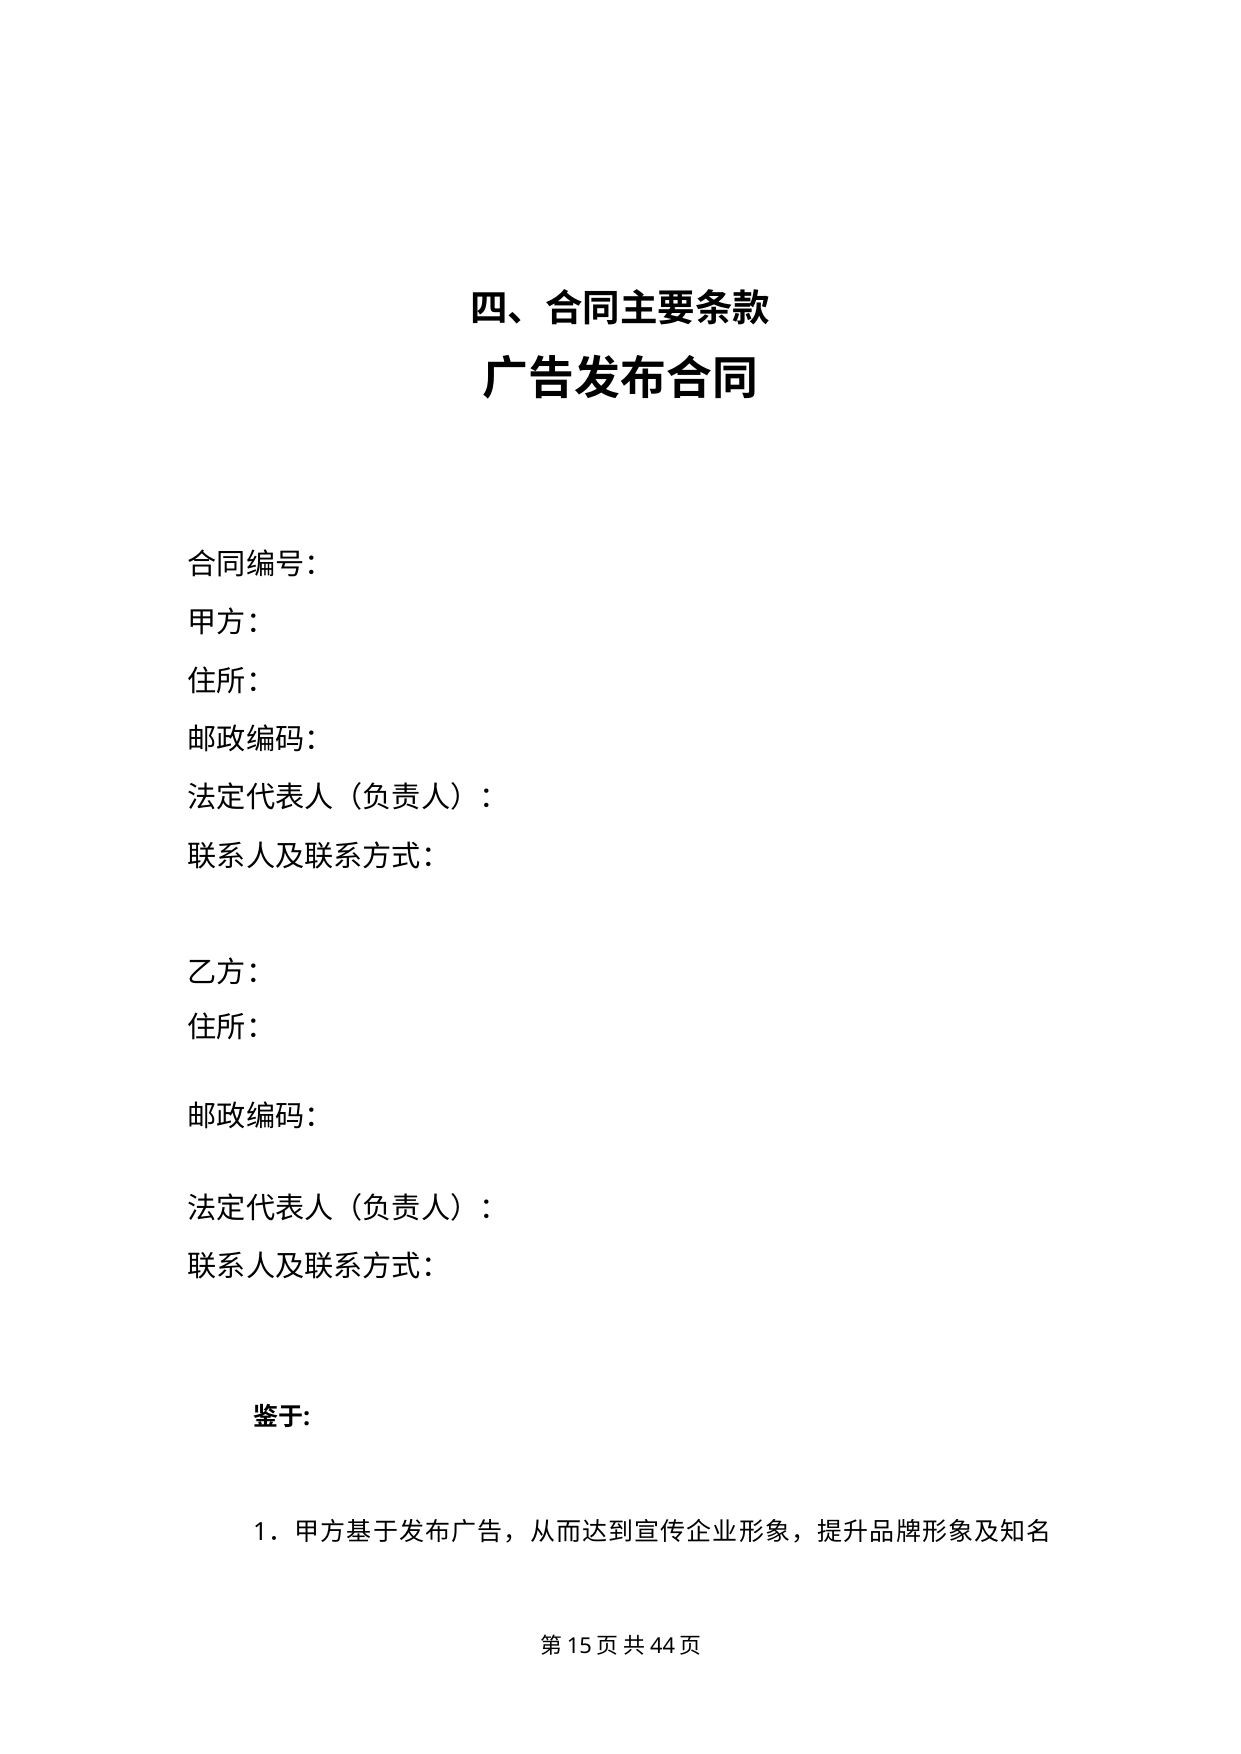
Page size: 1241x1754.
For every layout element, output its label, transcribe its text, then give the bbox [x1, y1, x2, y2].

text 甲方： [187, 583, 1053, 641]
text 法定代表人（负责人）： [187, 1168, 1053, 1226]
text 法定代表人（负责人）： [187, 758, 1053, 816]
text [187, 1496, 1053, 1563]
text 联系人及联系方式： [187, 816, 1053, 874]
text 四、合同主要条款 [187, 272, 1053, 339]
text 邮政编码： [187, 1080, 1053, 1147]
text 合同编号： [187, 524, 1053, 583]
text 联系人及联系方式： [187, 1226, 1053, 1285]
text 乙方： [187, 933, 1053, 991]
text 住所： [187, 641, 1053, 699]
text 广告发布合同 [187, 339, 1053, 408]
text 邮政编码： [187, 699, 1053, 758]
text 鉴于: [187, 1381, 1053, 1448]
text 住所： [187, 991, 1053, 1058]
